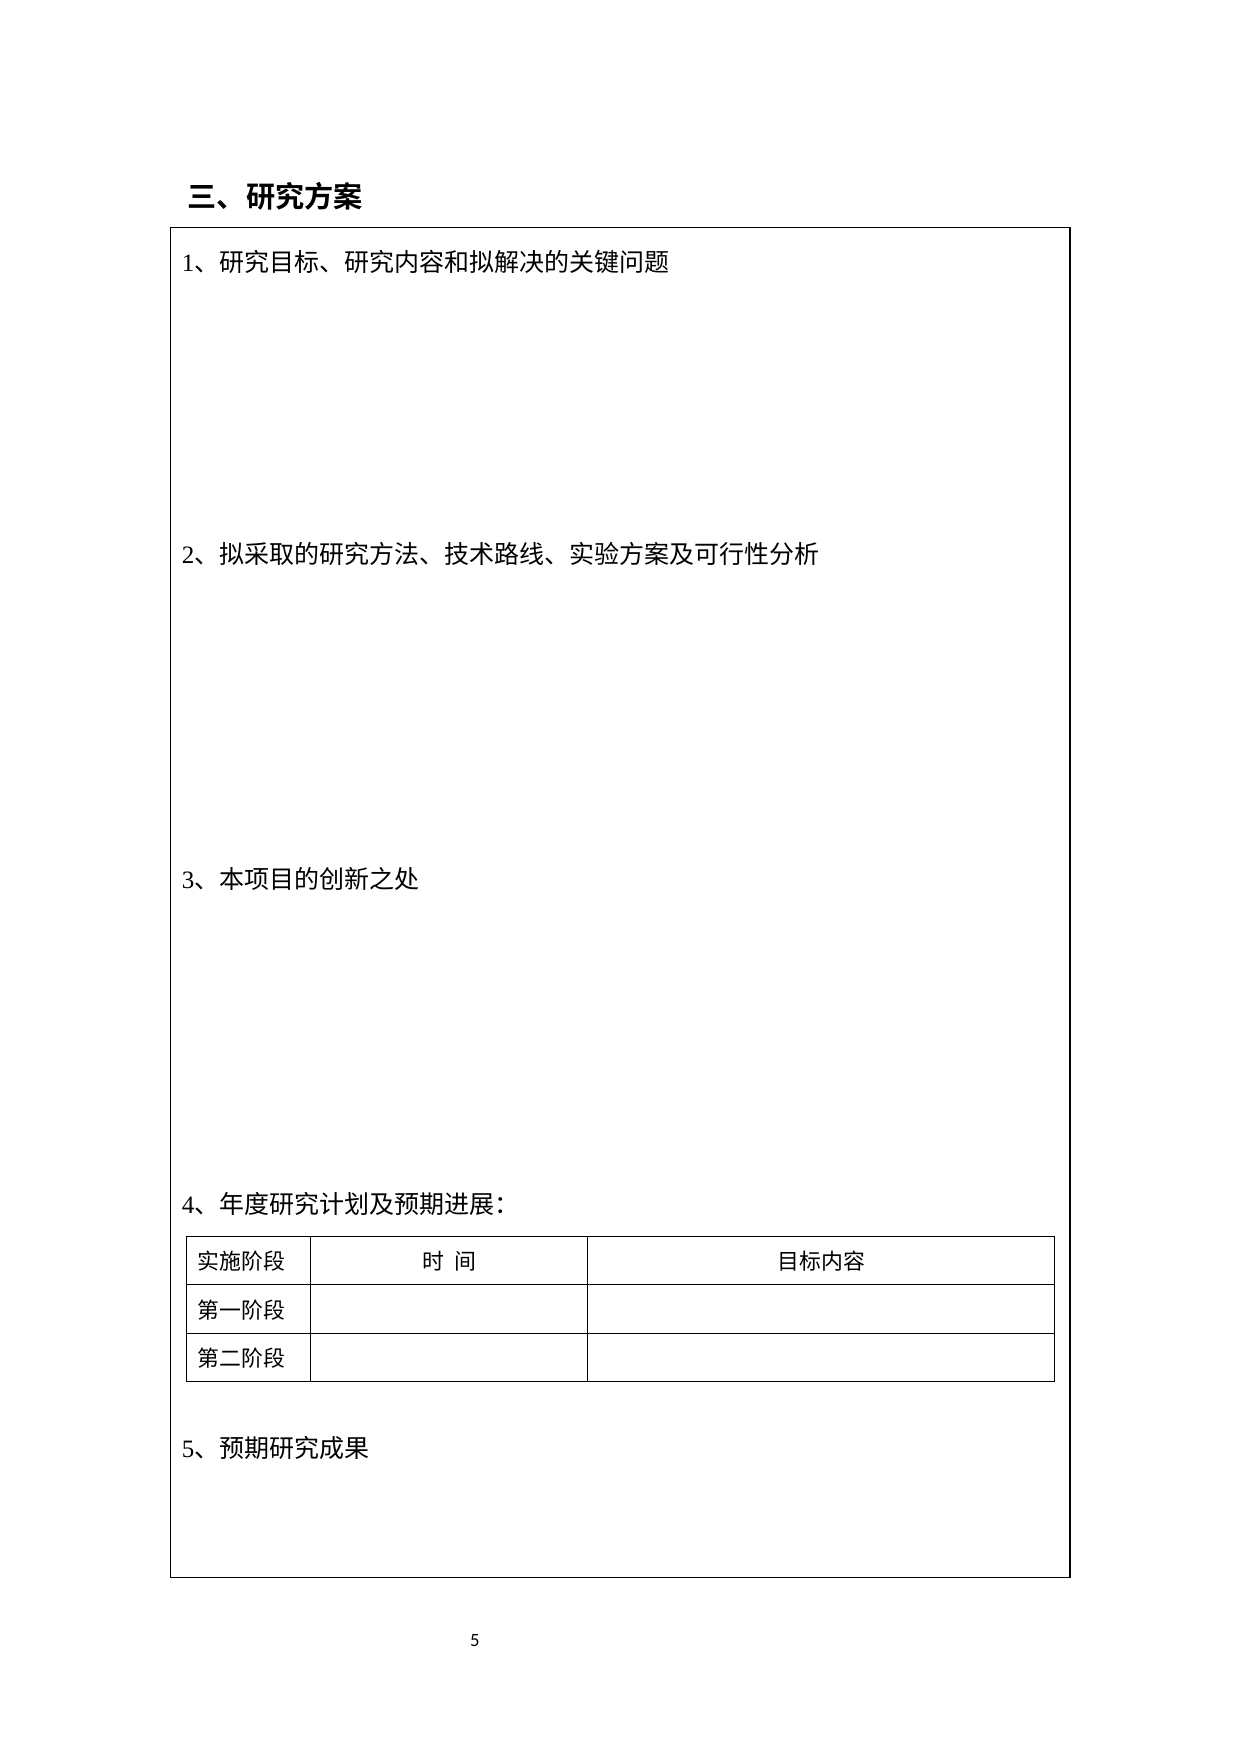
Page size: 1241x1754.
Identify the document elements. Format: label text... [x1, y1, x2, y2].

text 三、研究方案 [187, 162, 1053, 227]
table_header 1、研究目标、研究内容和拟解决的关键问题 2、拟采取的研究方法、技术路线、实验方案及可行性分析 3、本项目的创新之处 4、年度研究计划及预期进展： 5、预期研究成果 [171, 228, 1069, 1577]
